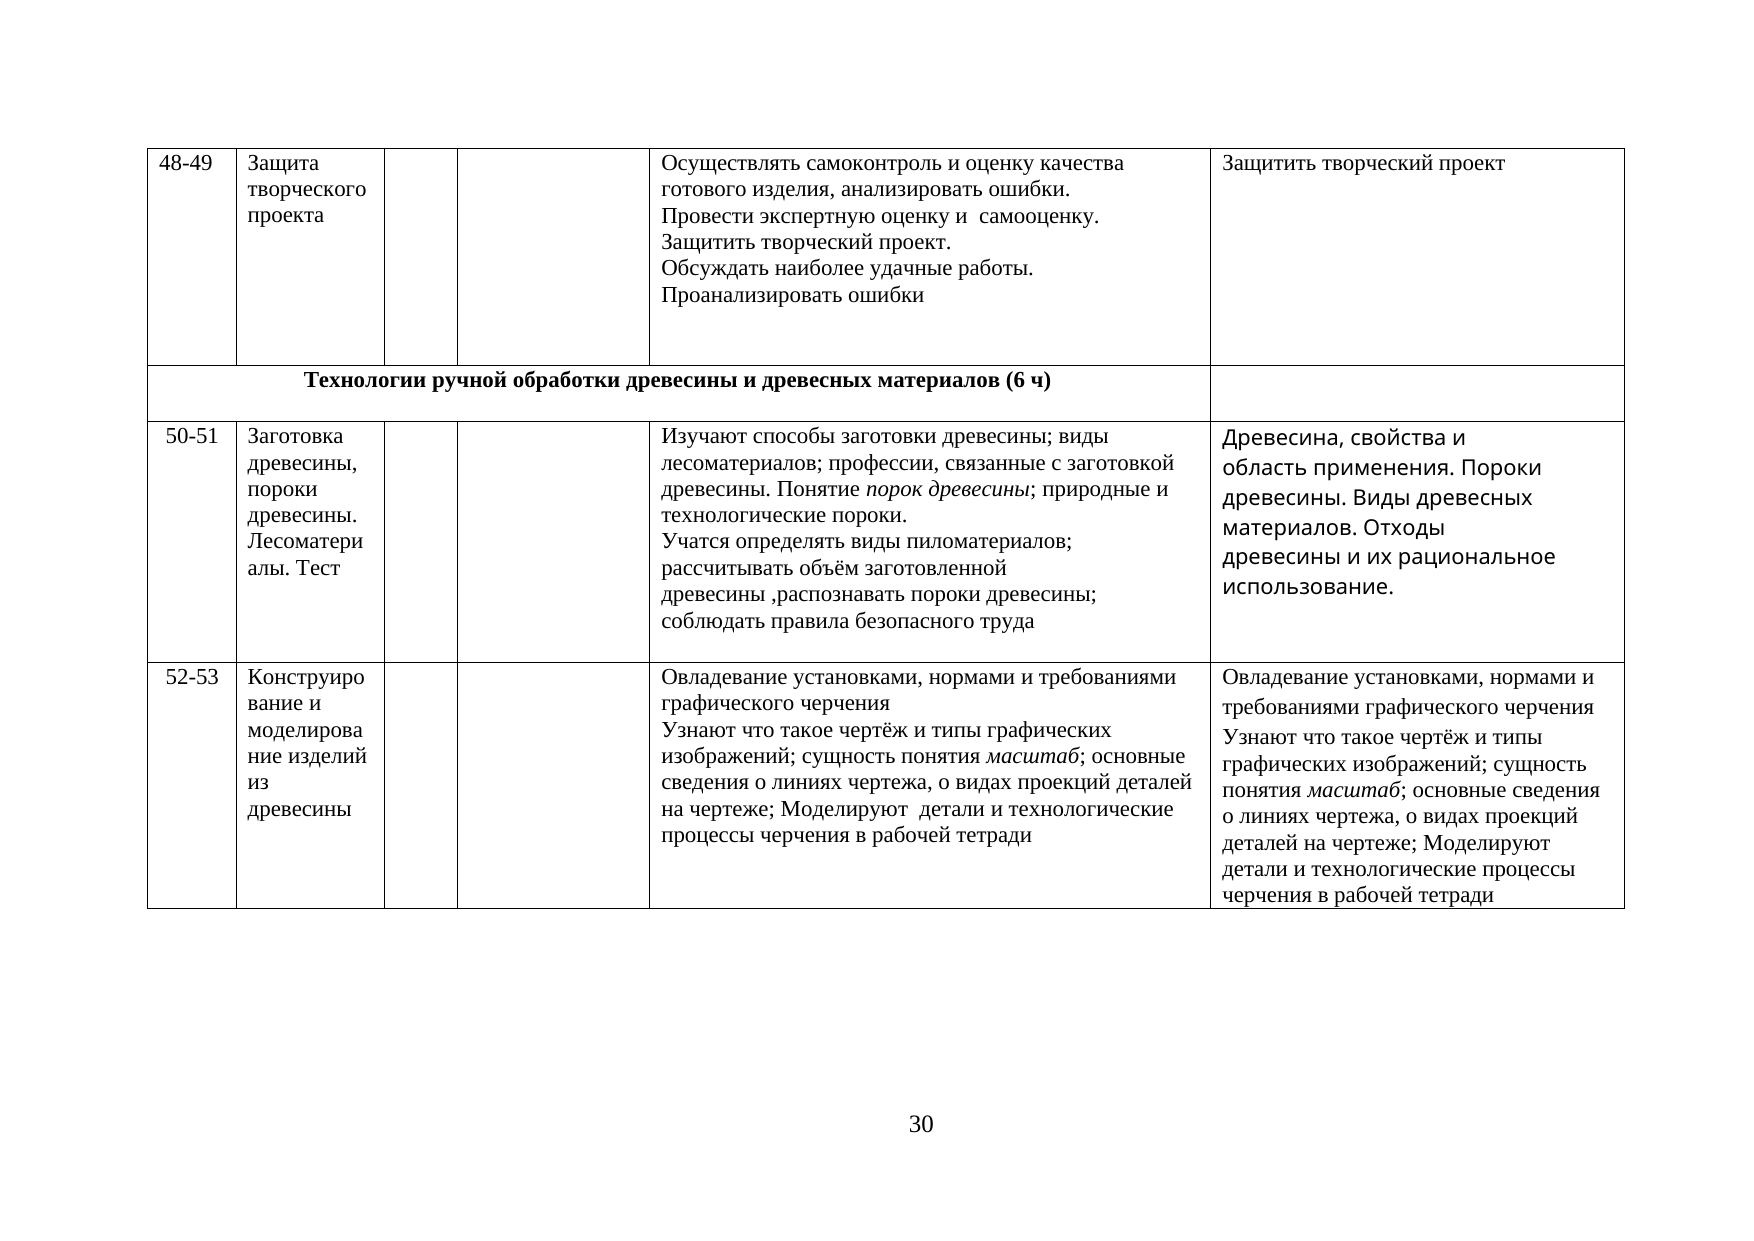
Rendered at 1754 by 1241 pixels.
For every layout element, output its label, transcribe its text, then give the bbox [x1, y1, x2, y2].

table_cell Технологии ручной обработки древесины и древесных материалов (6 ч) [148, 366, 1210, 421]
table_cell Защитить творческий проект [1211, 149, 1624, 364]
table_cell Осуществлять самоконтроль и оценку качества готового изделия, анализировать ошибки. Провести экспертную оценку и самооценку. Защитить творческий проект. Обсуждать наиболее удачные работы. Проанализировать ошибки [650, 149, 1210, 364]
table_cell [385, 422, 457, 662]
table_cell [458, 422, 649, 662]
table_cell Защита творческого проекта [237, 149, 384, 364]
table_cell 52-53 [148, 663, 236, 908]
table_cell [385, 149, 457, 364]
table_cell [1211, 366, 1624, 421]
table_cell Конструирование и моделирование изделий из древесины [237, 663, 384, 908]
table_cell Овладевание установками, нормами и требованиями графического черчения Узнают что такое чертёж и типы графических изображений; сущность понятия масштаб; основные сведения о линиях чертежа, о видах проекций деталей на чертеже; Моделируют детали и технологические процессы черчения в рабочей тетради [1211, 663, 1624, 908]
table_cell [458, 149, 649, 364]
table_cell 50-51 [148, 422, 236, 662]
table_cell 48-49 [148, 149, 236, 364]
table_cell Овладевание установками, нормами и требованиями графического черчения Узнают что такое чертёж и типы графических изображений; сущность понятия масштаб; основные сведения о линиях чертежа, о видах проекций деталей на чертеже; Моделируют детали и технологические процессы черчения в рабочей тетради [650, 663, 1210, 908]
table_cell [458, 663, 649, 908]
table_cell Заготовка древесины, пороки древесины. Лесоматериалы. Тест [237, 422, 384, 662]
table_cell [385, 663, 457, 908]
table_cell Древесина, свойства и область применения. Пороки древесины. Виды древесных материалов. Отходы древесины и их рациональное использование. [1211, 422, 1624, 662]
table_cell Изучают способы заготовки древесины; виды лесоматериалов; профессии, связанные с заготовкой древесины. Понятие порок древесины; природные и технологические пороки. Учатся определять виды пиломатериалов; рассчитывать объём заготовленной древесины ,распознавать пороки древесины; соблюдать правила безопасного труда [650, 422, 1210, 662]
